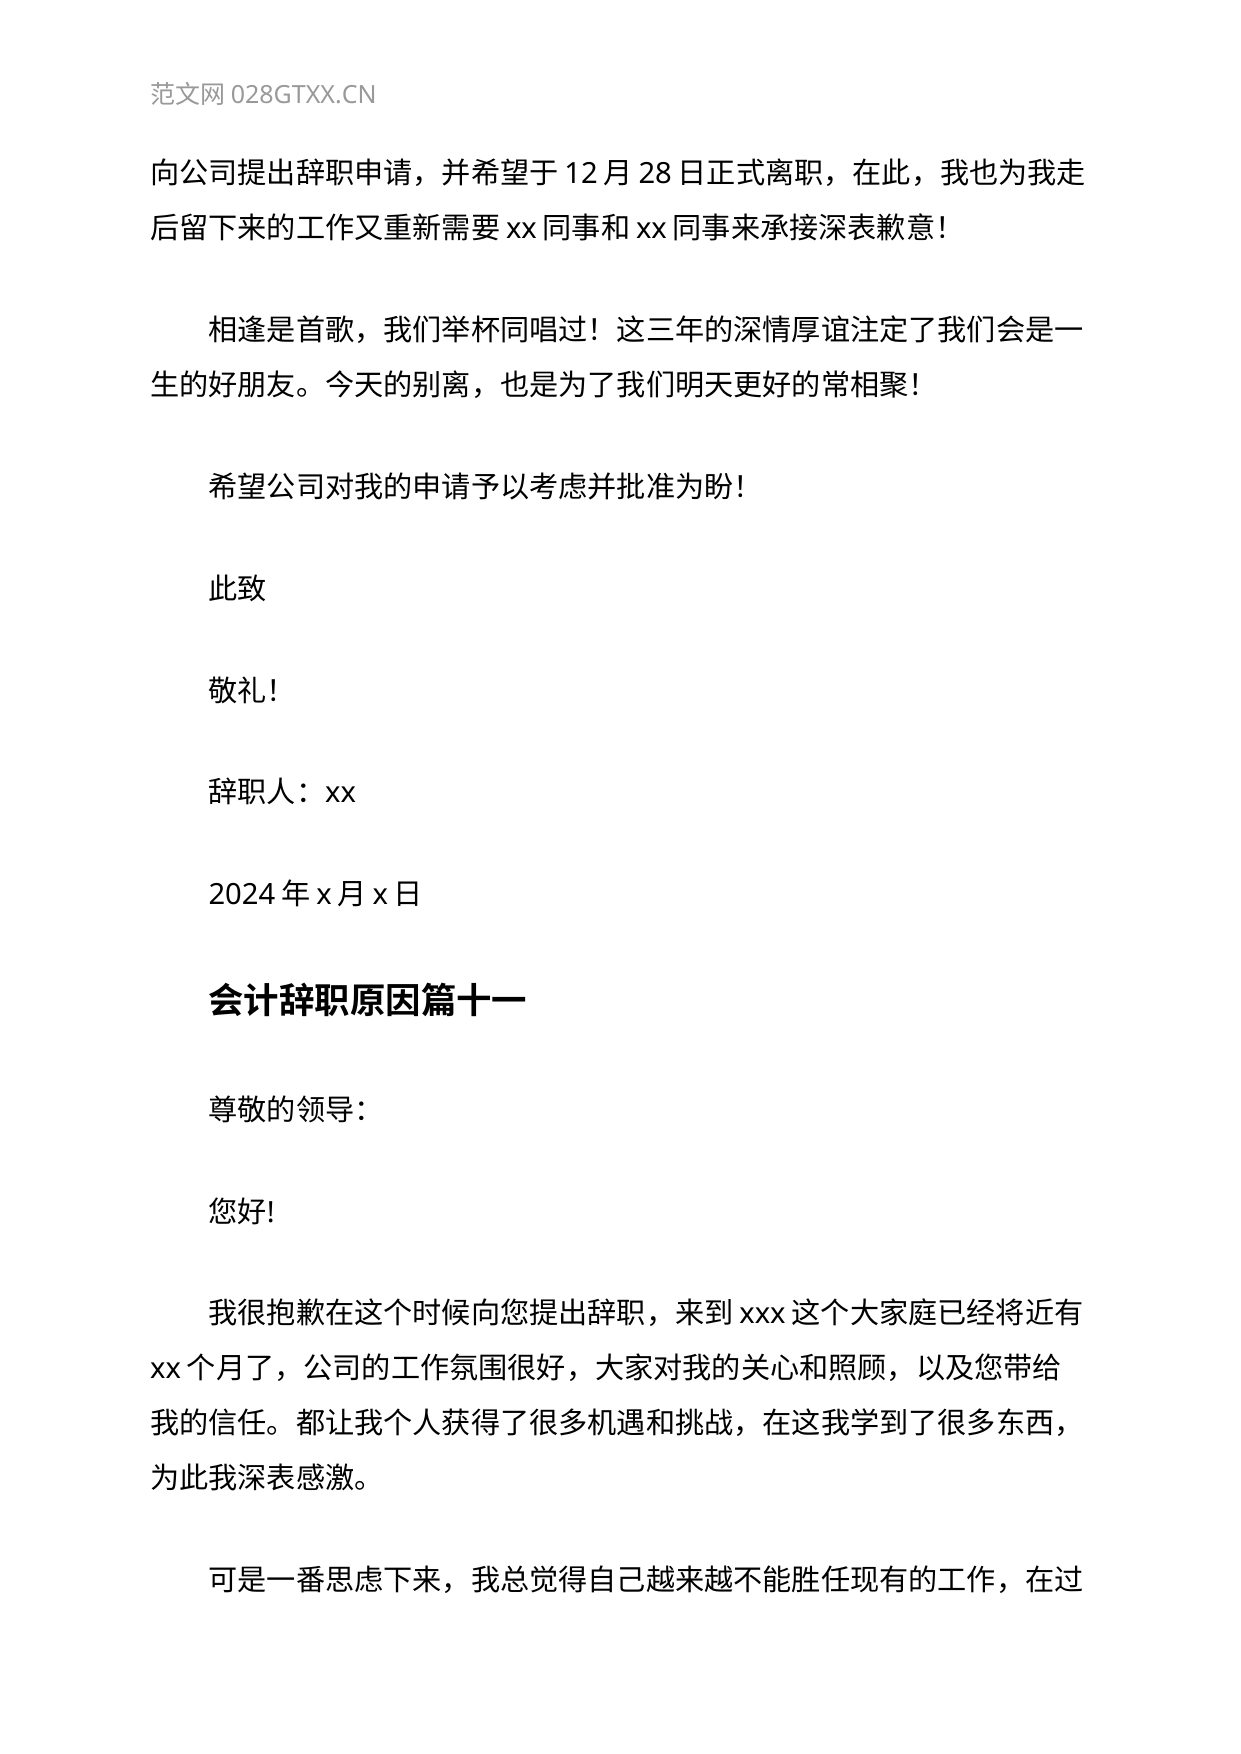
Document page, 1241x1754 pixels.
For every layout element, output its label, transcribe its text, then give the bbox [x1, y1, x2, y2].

text 敬礼！ [150, 667, 1090, 709]
text 相逢是首歌，我们举杯同唱过！这三年的深情厚谊注定了我们会是一生的好朋友。今天的别离，也是为了我们明天更好的常相聚！ [150, 307, 1090, 404]
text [150, 1557, 1090, 1599]
text 尊敬的领导： [150, 1086, 1090, 1129]
text 2024年x月x日 [150, 871, 1090, 913]
text 您好! [150, 1188, 1090, 1231]
text 辞职人：xx [150, 769, 1090, 811]
text 此致 [150, 565, 1090, 608]
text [150, 150, 1090, 247]
text 会计辞职原因篇十一 [150, 973, 1090, 1024]
text 希望公司对我的申请予以考虑并批准为盼！ [150, 464, 1090, 506]
text 我很抱歉在这个时候向您提出辞职，来到xxx这个大家庭已经将近有xx个月了，公司的工作氛围很好，大家对我的关心和照顾，以及您带给我的信任。都让我个人获得了很多机遇和挑战，在这我学到了很多东西，为此我深表感激。 [150, 1290, 1090, 1497]
